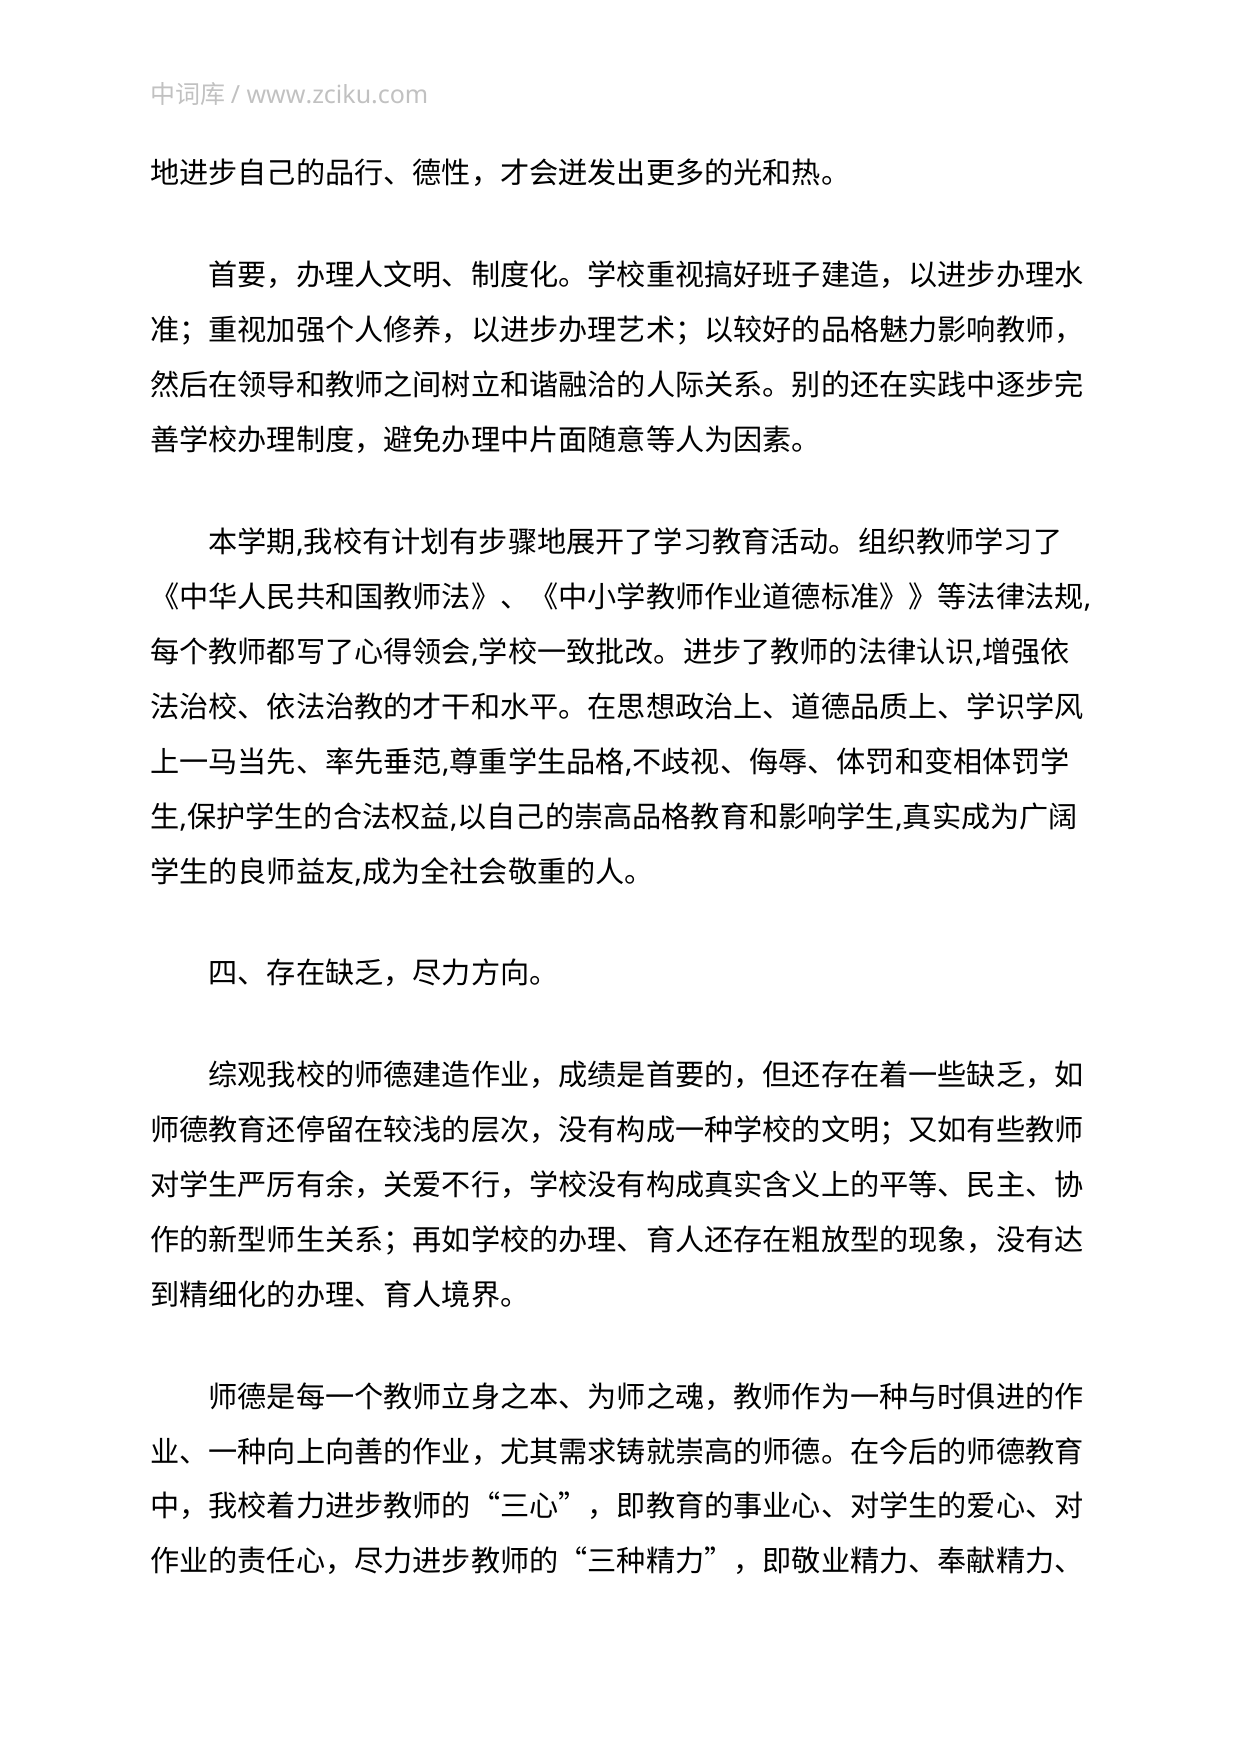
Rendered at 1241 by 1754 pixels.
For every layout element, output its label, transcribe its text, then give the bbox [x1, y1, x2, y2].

text 综观我校的师德建造作业，成绩是首要的，但还存在着一些缺乏，如师德教育还停留在较浅的层次，没有构成一种学校的文明；又如有些教师对学生严厉有余，关爱不行，学校没有构成真实含义上的平等、民主、协作的新型师生关系；再如学校的办理、育人还存在粗放型的现象，没有达到精细化的办理、育人境界。 [150, 1052, 1090, 1314]
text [150, 150, 1090, 192]
text 本学期,我校有计划有步骤地展开了学习教育活动。组织教师学习了《中华人民共和国教师法》、《中小学教师作业道德标准》》等法律法规,每个教师都写了心得领会,学校一致批改。进步了教师的法律认识,增强依法治校、依法治教的才干和水平。在思想政治上、道德品质上、学识学风上一马当先、率先垂范,尊重学生品格,不歧视、侮辱、体罚和变相体罚学生,保护学生的合法权益,以自己的崇高品格教育和影响学生,真实成为广阔学生的良师益友,成为全社会敬重的人。 [150, 518, 1090, 891]
text 四、存在缺乏，尽力方向。 [150, 950, 1090, 992]
text 首要，办理人文明、制度化。学校重视搞好班子建造，以进步办理水准；重视加强个人修养，以进步办理艺术；以较好的品格魅力影响教师，然后在领导和教师之间树立和谐融洽的人际关系。别的还在实践中逐步完善学校办理制度，避免办理中片面随意等人为因素。 [150, 252, 1090, 459]
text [150, 1373, 1090, 1580]
